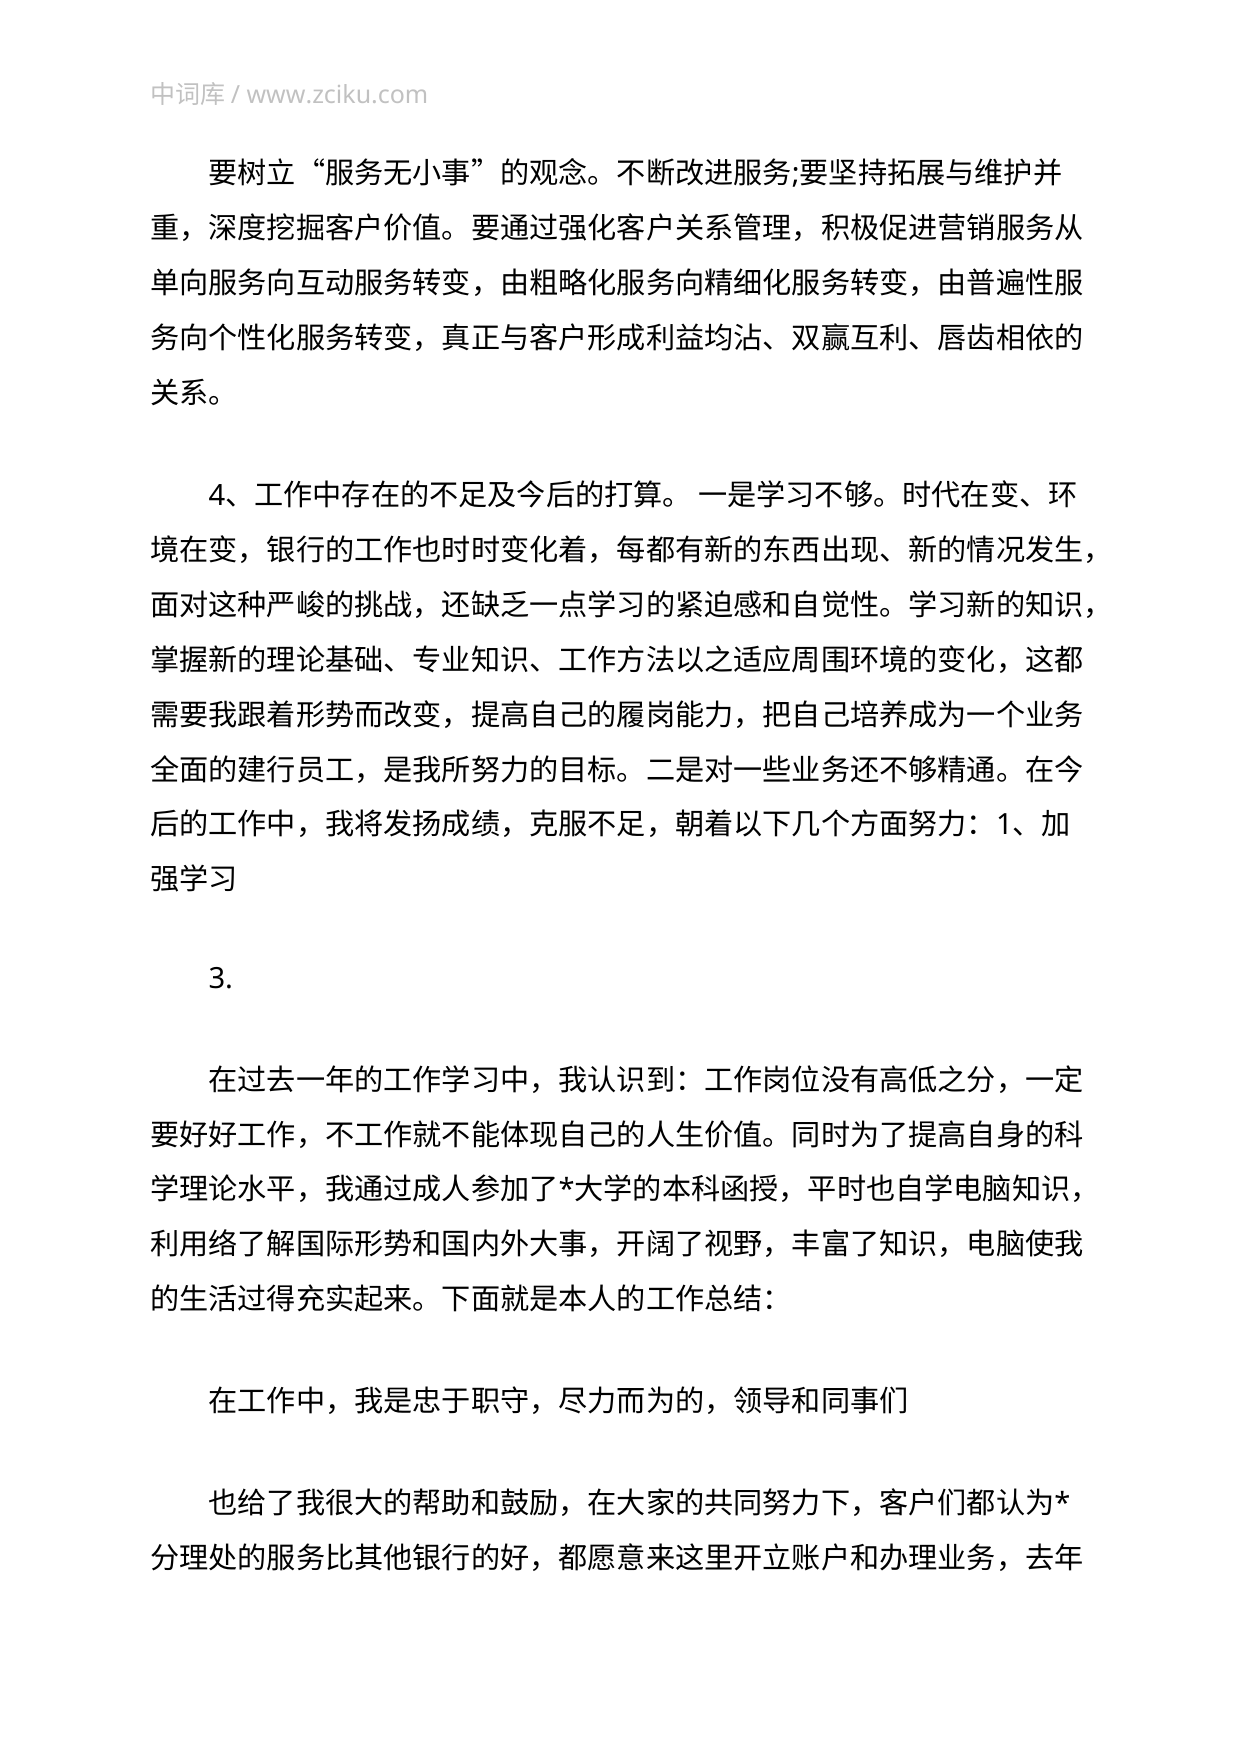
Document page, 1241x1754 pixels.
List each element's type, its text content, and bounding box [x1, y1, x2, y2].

text 4、工作中存在的不足及今后的打算。 一是学习不够。时代在变、环境在变，银行的工作也时时变化着，每都有新的东西出现、新的情况发生，面对这种严峻的挑战，还缺乏一点学习的紧迫感和自觉性。学习新的知识，掌握新的理论基础、专业知识、工作方法以之适应周围环境的变化，这都需要我跟着形势而改变，提高自己的履岗能力，把自己培养成为一个业务全面的建行员工，是我所努力的目标。二是对一些业务还不够精通。在今后的工作中，我将发扬成绩，克服不足，朝着以下几个方面努力：1、加强学习 [150, 471, 1090, 898]
text 在工作中，我是忠于职守，尽力而为的，领导和同事们 [150, 1378, 1090, 1420]
text 要树立“服务无小事”的观念。不断改进服务;要坚持拓展与维护并重，深度挖掘客户价值。要通过强化客户关系管理，积极促进营销服务从单向服务向互动服务转变，由粗略化服务向精细化服务转变，由普遍性服务向个性化服务转变，真正与客户形成利益均沾、双赢互利、唇齿相依的关系。 [150, 150, 1090, 412]
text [150, 1479, 1090, 1577]
text 在过去一年的工作学习中，我认识到：工作岗位没有高低之分，一定要好好工作，不工作就不能体现自己的人生价值。同时为了提高自身的科学理论水平，我通过成人参加了*大学的本科函授，平时也自学电脑知识，利用络了解国际形势和国内外大事，开阔了视野，丰富了知识，电脑使我的生活过得充实起来。下面就是本人的工作总结： [150, 1056, 1090, 1318]
text 3. [150, 958, 1090, 997]
